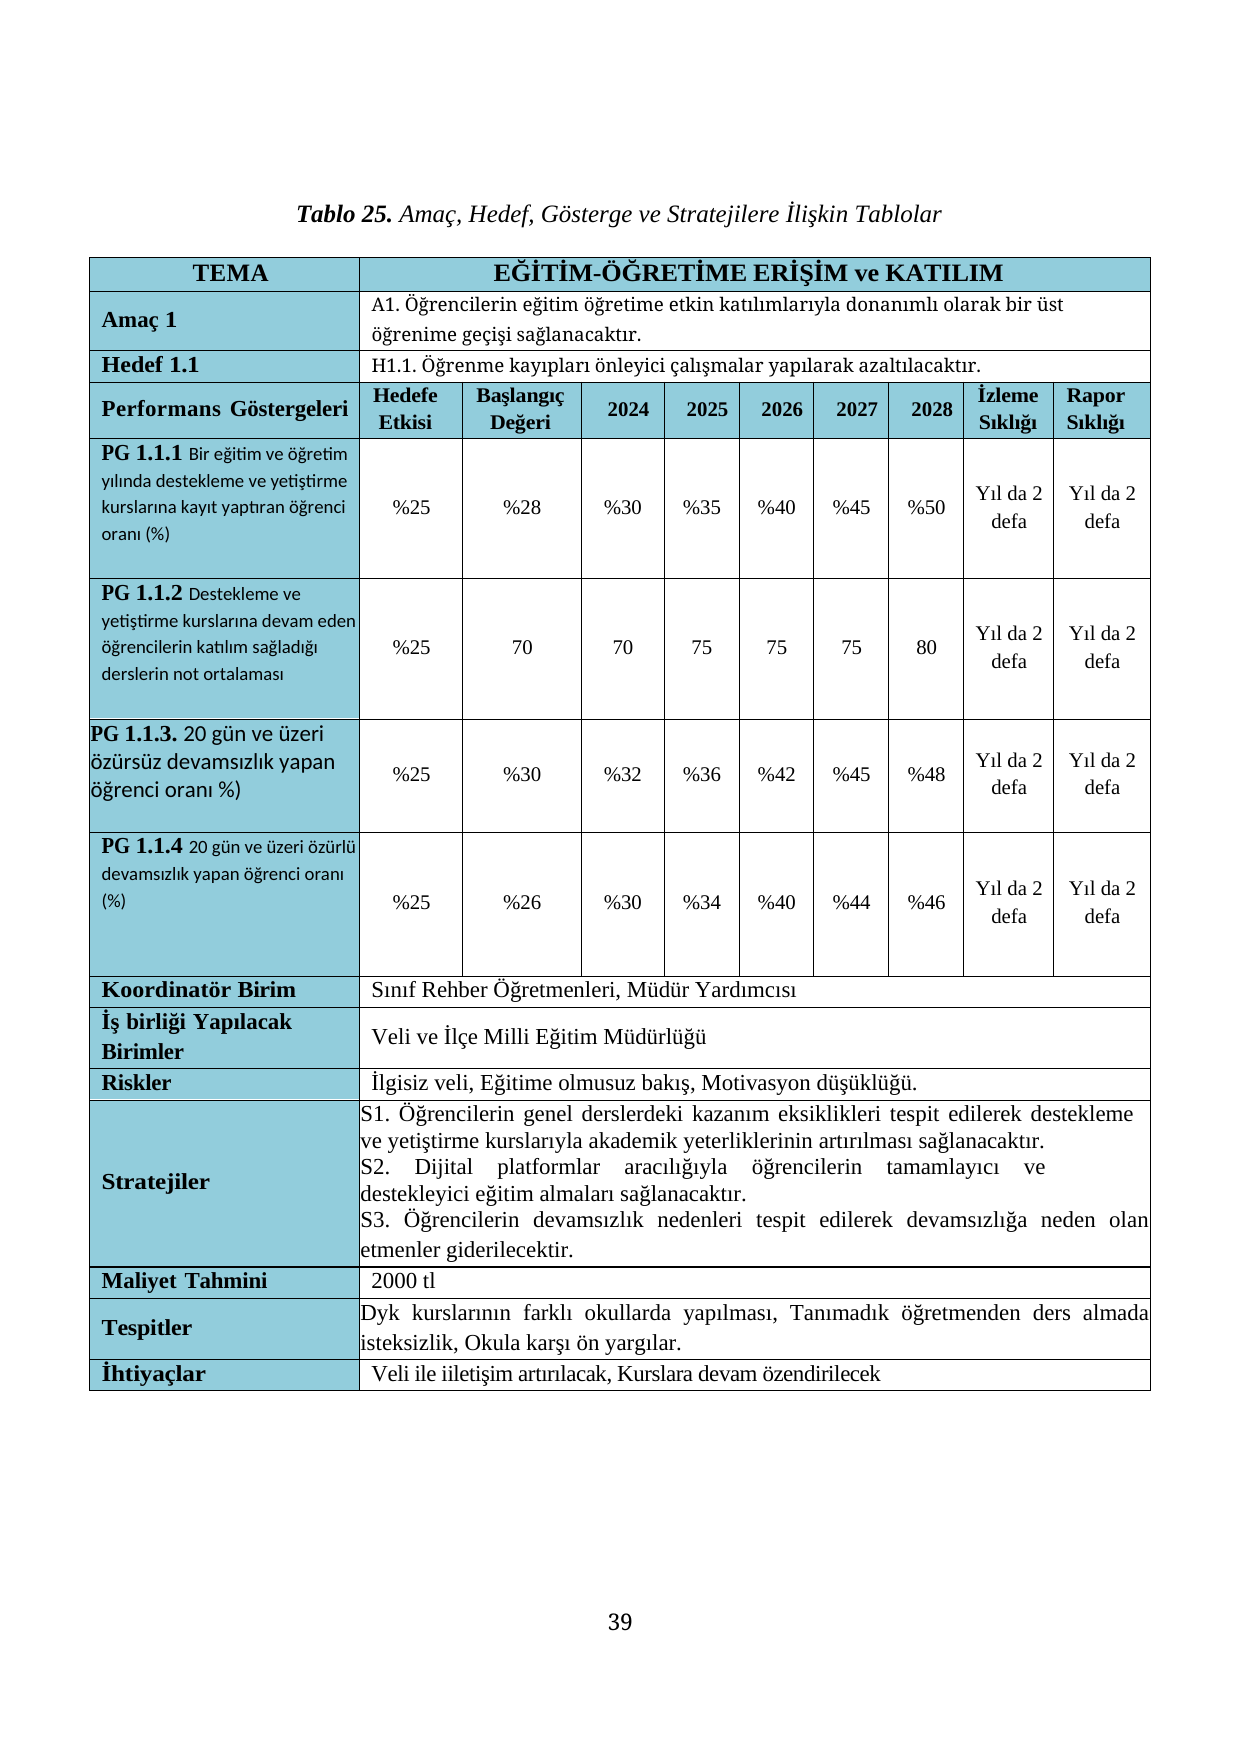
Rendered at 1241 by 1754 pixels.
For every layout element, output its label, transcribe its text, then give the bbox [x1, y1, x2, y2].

table_cell %45 [814, 439, 888, 578]
table_cell Yıl da 2 defa [1054, 720, 1150, 832]
table_cell %30 [582, 439, 664, 578]
table_cell 75 [814, 579, 888, 718]
table_cell 2024 [582, 383, 664, 438]
table_cell Yıl da 2 defa [1054, 439, 1150, 578]
table_cell Stratejiler [90, 1101, 359, 1266]
table_cell PG 1.1.2 Destekleme ve yetiştirme kurslarına devam eden öğrencilerin katılım sağladığı derslerin not ortalaması [90, 579, 359, 718]
table_cell İzleme Sıklığı [964, 383, 1053, 438]
table_cell %25 [360, 833, 462, 976]
table_cell Yıl da 2 defa [964, 579, 1053, 718]
table_cell 2000 tl [360, 1268, 1150, 1298]
table_cell 80 [889, 579, 963, 718]
table_cell 2026 [740, 383, 813, 438]
table_cell 2027 [814, 383, 888, 438]
table_cell Dyk kurslarının farklı okullarda yapılması, Tanımadık öğretmenden ders almada isteksizlik, Okula karşı ön yargılar. [360, 1299, 1150, 1359]
table_cell %45 [814, 720, 888, 832]
table_cell Yıl da 2 defa [964, 439, 1053, 578]
table_cell %35 [665, 439, 739, 578]
table_cell %28 [463, 439, 581, 578]
table_cell PG 1.1.3. 20 gün ve üzeri özürsüz devamsızlık yapan öğrenci oranı %) [90, 720, 359, 832]
table_cell Koordinatör Birim [90, 977, 359, 1007]
table_cell PG 1.1.4 20 gün ve üzeri özürlü devamsızlık yapan öğrenci oranı (%) [90, 833, 359, 976]
table_cell %32 [582, 720, 664, 832]
table_cell Riskler [90, 1069, 359, 1099]
table_cell H1.1. Öğrenme kayıpları önleyici çalışmalar yapılarak azaltılacaktır. [360, 351, 1150, 382]
table_cell Başlangıç Değeri [463, 383, 581, 438]
table_cell Veli ve İlçe Milli Eğitim Müdürlüğü [360, 1008, 1150, 1068]
table_header TEMA [90, 258, 359, 291]
table_cell İhtiyaçlar [90, 1360, 359, 1390]
table_cell %48 [889, 720, 963, 832]
table_cell 2028 [889, 383, 963, 438]
table_cell İş birliği Yapılacak Birimler [90, 1008, 359, 1068]
text Tablo 25. Amaç, Hedef, Gösterge ve Stratejilere İlişkin Tablolar [148, 199, 1092, 228]
table_cell S1. Öğrencilerin genel derslerdeki kazanım eksiklikleri tespit edilerek destekleme ve yetiştirme kurslarıyla akademik yeterliklerinin artırılması sağlanacaktır. S2. Dijital platformlar aracılığıyla öğrencilerin tamamlayıcı ve destekleyici eğitim almaları sağlanacaktır. S3. Öğrencilerin devamsızlık nedenleri tespit edilerek devamsızlığa neden olan etmenler giderilecektir. [360, 1101, 1150, 1266]
table_cell Performans Göstergeleri [90, 383, 359, 438]
table_cell PG 1.1.1 Bir eğitim ve öğretim yılında destekleme ve yetiştirme kurslarına kayıt yaptıran öğrenci oranı (%) [90, 439, 359, 578]
table_cell %25 [360, 720, 462, 832]
table_cell Hedef 1.1 [90, 351, 359, 382]
table_cell %44 [814, 833, 888, 976]
table_cell %25 [360, 579, 462, 718]
table_cell Rapor Sıklığı [1054, 383, 1150, 438]
table_cell Yıl da 2 defa [1054, 579, 1150, 718]
table_cell 75 [665, 579, 739, 718]
table_cell %30 [582, 833, 664, 976]
table_cell %25 [360, 439, 462, 578]
table_cell %40 [740, 833, 813, 976]
table_cell Yıl da 2 defa [1054, 833, 1150, 976]
table_cell Sınıf Rehber Öğretmenleri, Müdür Yardımcısı [360, 977, 1150, 1007]
table_cell %36 [665, 720, 739, 832]
table_cell Amaç 1 [90, 292, 359, 350]
table_cell %46 [889, 833, 963, 976]
table_cell Tespitler [90, 1299, 359, 1359]
table_cell Veli ile iiletişim artırılacak, Kurslara devam özendirilecek [360, 1360, 1150, 1390]
table_cell Hedefe Etkisi [360, 383, 462, 438]
table_cell Maliyet Tahmini [90, 1268, 359, 1298]
table_cell 75 [740, 579, 813, 718]
table_cell A1. Öğrencilerin eğitim öğretime etkin katılımlarıyla donanımlı olarak bir üst öğrenime geçişi sağlanacaktır. [360, 292, 1150, 350]
table_cell %42 [740, 720, 813, 832]
table_cell %40 [740, 439, 813, 578]
table_cell %26 [463, 833, 581, 976]
table_header EĞİTİM-ÖĞRETİME ERİŞİM ve KATILIM [360, 258, 1150, 291]
table_cell 2025 [665, 383, 739, 438]
table_cell %34 [665, 833, 739, 976]
table_cell İlgisiz veli, Eğitime olmusuz bakış, Motivasyon düşüklüğü. [360, 1069, 1150, 1099]
table_cell 70 [463, 579, 581, 718]
table_cell Yıl da 2 defa [964, 833, 1053, 976]
table_cell %50 [889, 439, 963, 578]
table_cell 70 [582, 579, 664, 718]
table_cell Yıl da 2 defa [964, 720, 1053, 832]
table_cell %30 [463, 720, 581, 832]
